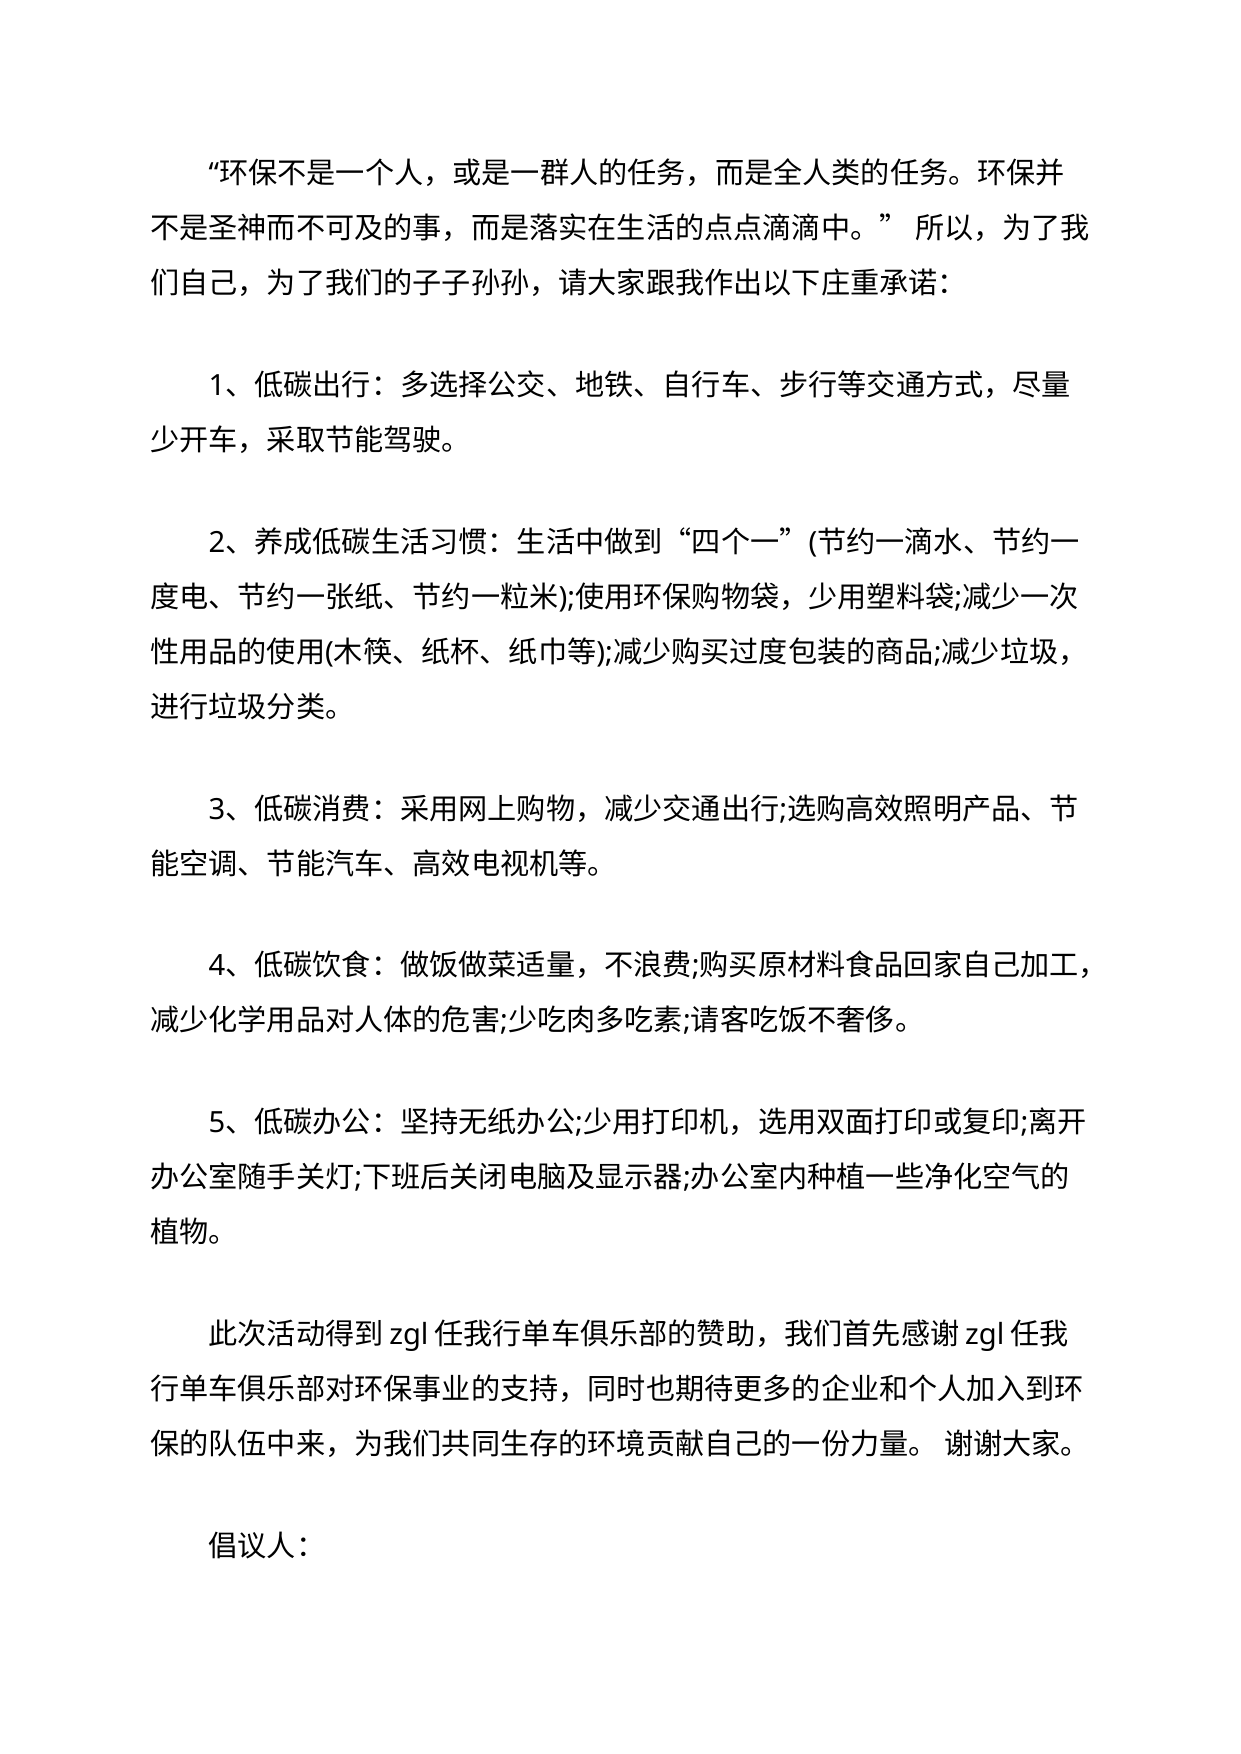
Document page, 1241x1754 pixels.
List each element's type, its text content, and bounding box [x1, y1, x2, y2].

text 3、低碳消费：采用网上购物，减少交通出行;选购高效照明产品、节能空调、节能汽车、高效电视机等。 [150, 785, 1090, 882]
text 此次活动得到zgl任我行单车俱乐部的赞助，我们首先感谢zgl任我行单车俱乐部对环保事业的支持，同时也期待更多的企业和个人加入到环保的队伍中来，为我们共同生存的环境贡献自己的一份力量。 谢谢大家。 [150, 1311, 1090, 1463]
text 倡议人： [150, 1522, 1090, 1565]
text 1、低碳出行：多选择公交、地铁、自行车、步行等交通方式，尽量少开车，采取节能驾驶。 [150, 362, 1090, 459]
text 2、养成低碳生活习惯：生活中做到“四个一”(节约一滴水、节约一度电、节约一张纸、节约一粒米);使用环保购物袋，少用塑料袋;减少一次性用品的使用(木筷、纸杯、纸巾等);减少购买过度包装的商品;减少垃圾，进行垃圾分类。 [150, 518, 1090, 726]
text 4、低碳饮食：做饭做菜适量，不浪费;购买原材料食品回家自己加工，减少化学用品对人体的危害;少吃肉多吃素;请客吃饭不奢侈。 [150, 942, 1090, 1039]
text “环保不是一个人，或是一群人的任务，而是全人类的任务。环保并不是圣神而不可及的事，而是落实在生活的点点滴滴中。” 所以，为了我们自己，为了我们的子子孙孙，请大家跟我作出以下庄重承诺： [150, 150, 1090, 302]
text 5、低碳办公：坚持无纸办公;少用打印机，选用双面打印或复印;离开办公室随手关灯;下班后关闭电脑及显示器;办公室内种植一些净化空气的植物。 [150, 1099, 1090, 1251]
